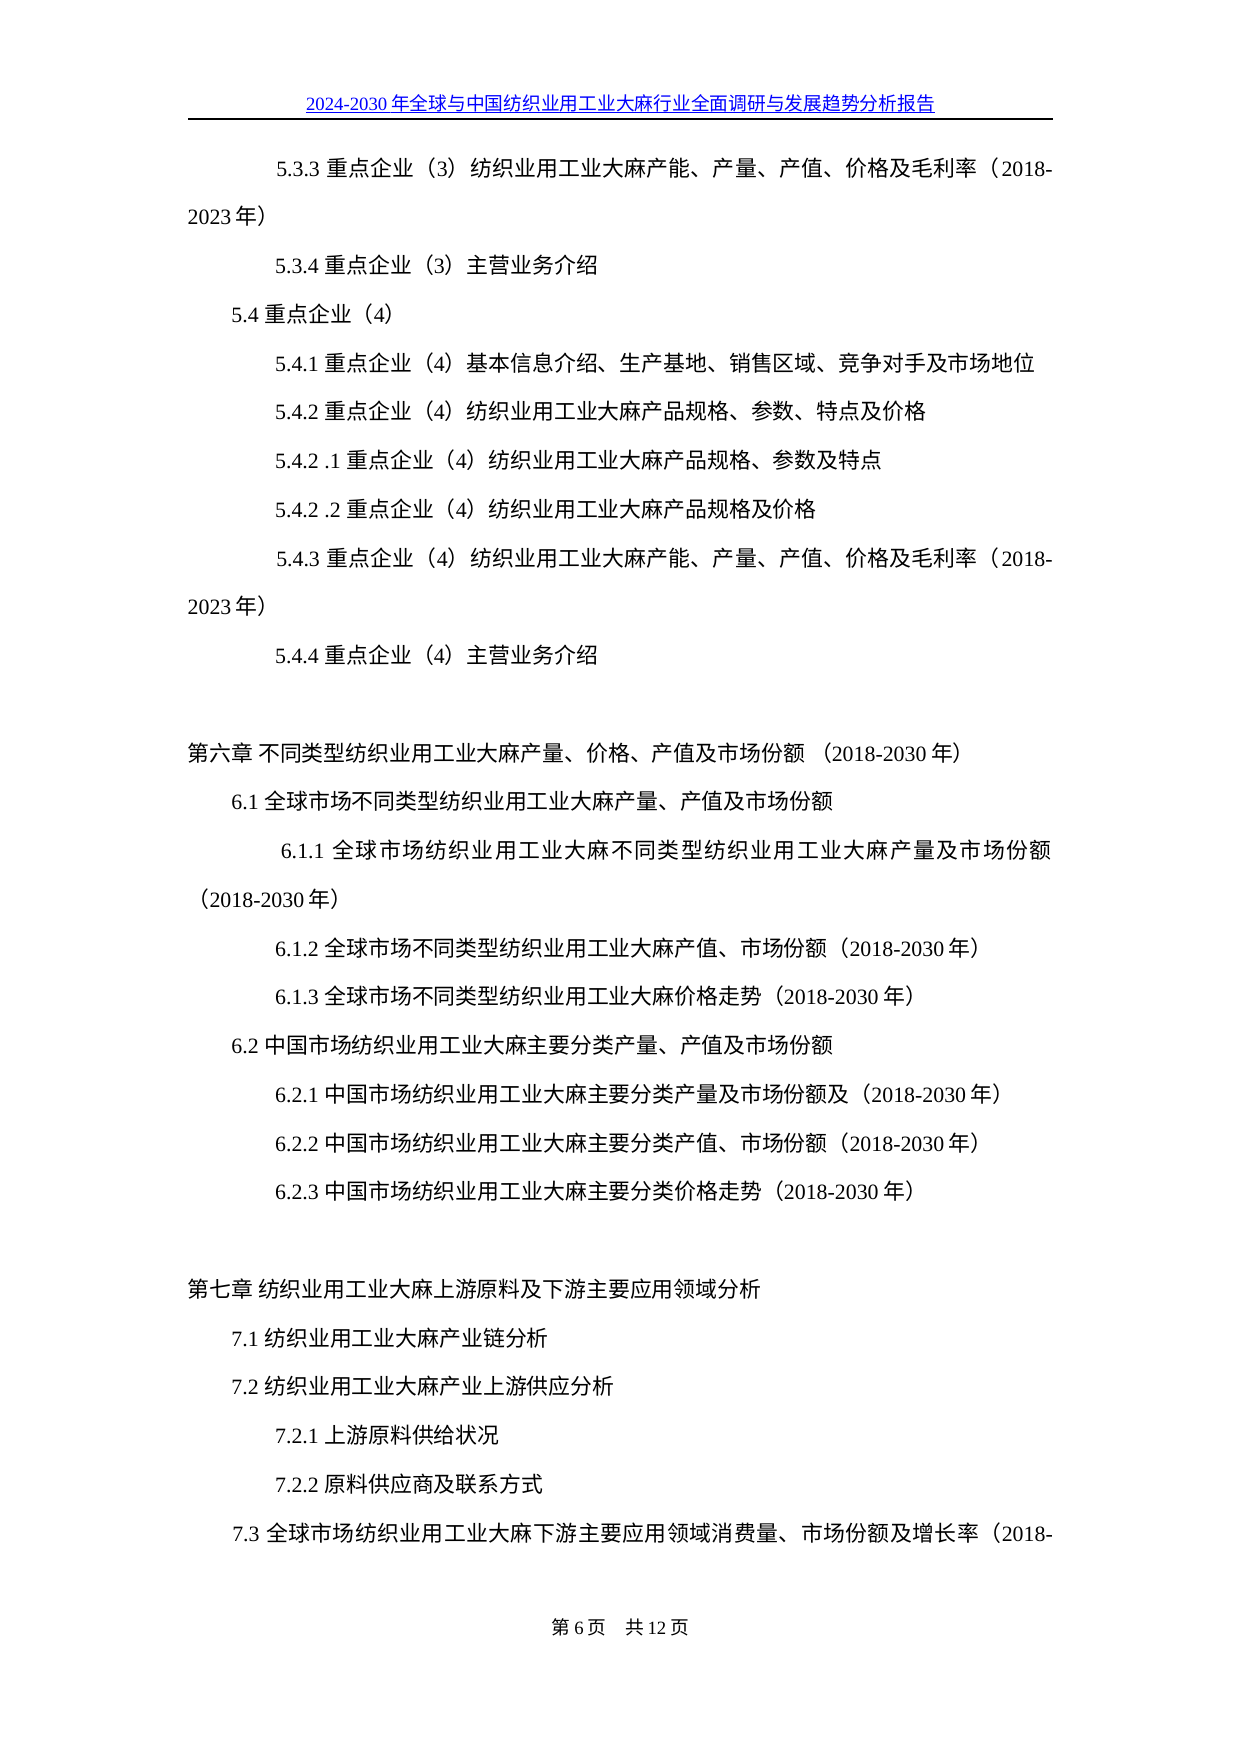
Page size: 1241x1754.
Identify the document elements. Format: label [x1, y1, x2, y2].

text [187, 150, 1053, 1548]
